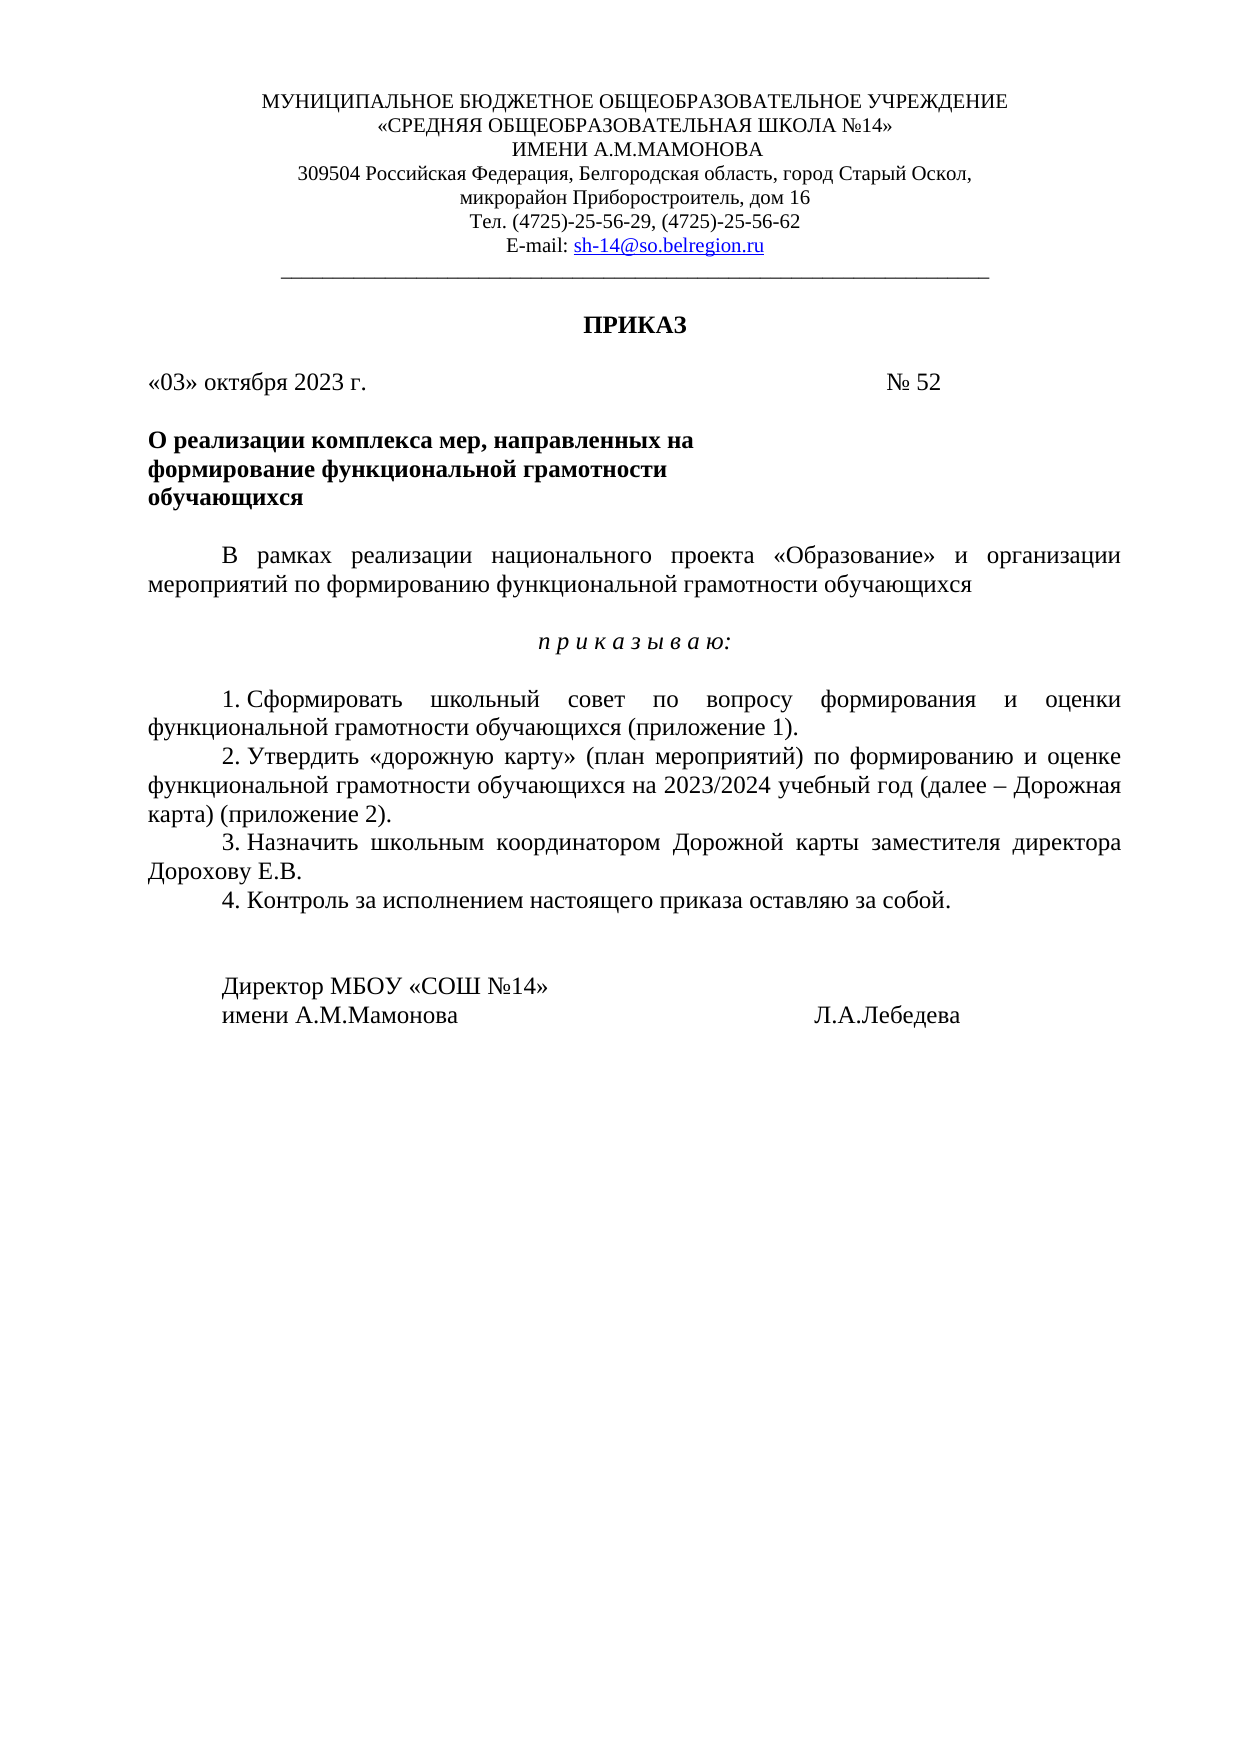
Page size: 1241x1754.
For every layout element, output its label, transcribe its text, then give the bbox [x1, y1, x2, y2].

text E-mail: sh-14@so.belregion.ru [148, 233, 1122, 257]
text п р и к а з ы в а ю: [148, 626, 1122, 655]
text «03» октября 2023 г. № 52 [148, 367, 1122, 396]
text 1. Сформировать школьный совет по вопросу формирования и оценки функциональной грамотности обучающихся (приложение 1). [148, 684, 1122, 741]
text 3. Назначить школьным координатором Дорожной карты заместителя директора Дорохову Е.В. [148, 827, 1122, 885]
text 4. Контроль за исполнением настоящего приказа оставляю за собой. [148, 885, 1122, 914]
text ____________________________________________________________________ [148, 257, 1122, 281]
text микрорайон Приборостроитель, дом 16 [148, 185, 1122, 209]
text В рамках реализации национального проекта «Образование» и организации мероприятий по формированию функциональной грамотности обучающихся [148, 540, 1122, 597]
text МУНИЦИПАЛЬНОЕ БЮДЖЕТНОЕ ОБЩЕОБРАЗОВАТЕЛЬНОЕ УЧРЕЖДЕНИЕ [148, 89, 1122, 113]
text ПРИКАЗ [148, 310, 1122, 339]
text Директор МБОУ «СОШ №14» [148, 971, 1122, 1000]
text «СРЕДНЯЯ ОБЩЕОБРАЗОВАТЕЛЬНАЯ ШКОЛА №14» [148, 113, 1122, 137]
text О реализации комплекса мер, направленных на формирование функциональной грамотности обучающихся [148, 425, 709, 511]
text 2. Утвердить «дорожную карту» (план мероприятий) по формированию и оценке функциональной грамотности обучающихся на 2023/2024 учебный год (далее – Дорожная карта) (приложение 2). [148, 741, 1122, 827]
text имени А.М.Мамонова Л.А.Лебедева [148, 1000, 1122, 1029]
text Тел. (4725)-25-56-29, (4725)-25-56-62 [148, 209, 1122, 233]
text ИМЕНИ А.М.МАМОНОВА [148, 137, 1122, 161]
text 309504 Российская Федерация, Белгородская область, город Старый Оскол, [148, 161, 1122, 185]
